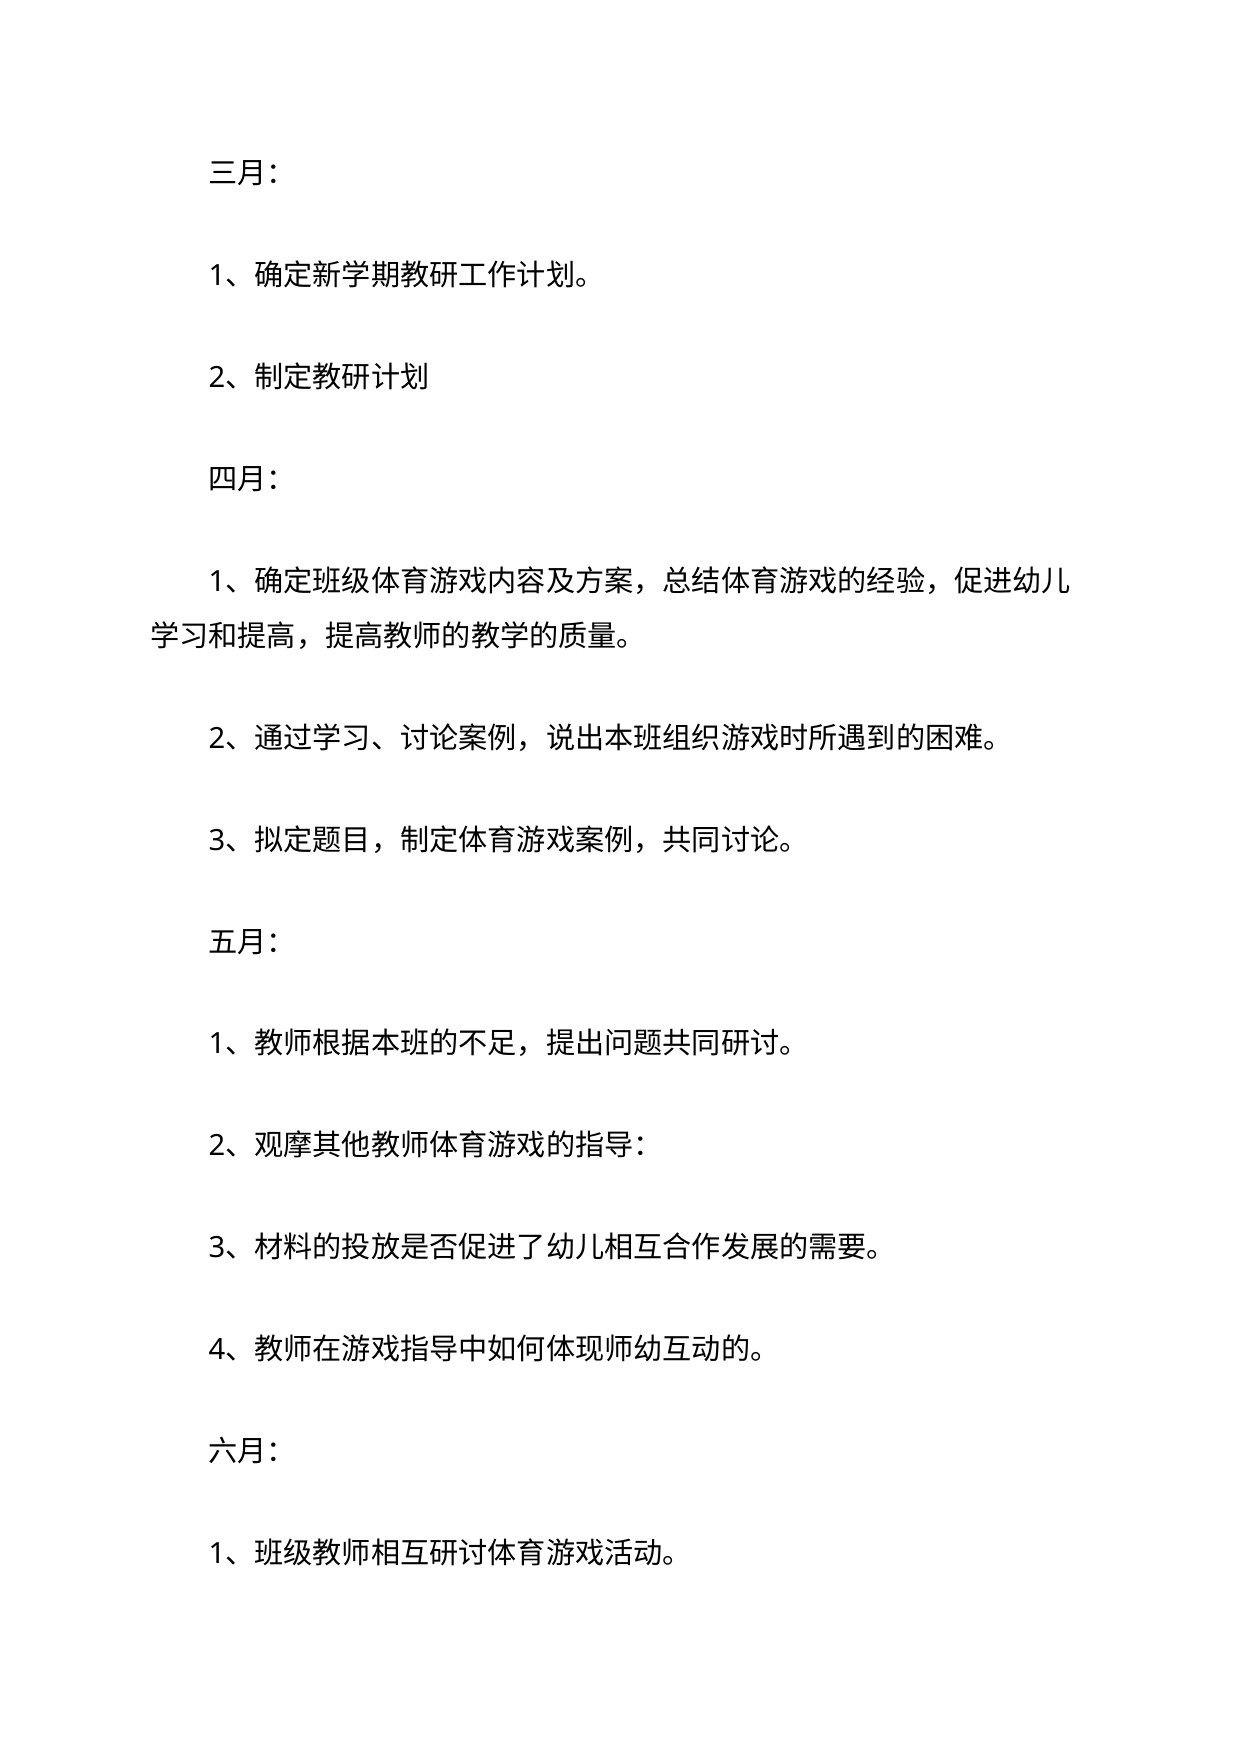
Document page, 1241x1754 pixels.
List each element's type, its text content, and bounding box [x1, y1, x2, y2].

text 四月： [150, 456, 1090, 498]
text 4、教师在游戏指导中如何体现师幼互动的。 [150, 1326, 1090, 1368]
text 3、材料的投放是否促进了幼儿相互合作发展的需要。 [150, 1224, 1090, 1266]
text 三月： [150, 150, 1090, 192]
text 六月： [150, 1428, 1090, 1470]
text 3、拟定题目，制定体育游戏案例，共同讨论。 [150, 816, 1090, 859]
text 1、确定新学期教研工作计划。 [150, 252, 1090, 294]
text 五月： [150, 918, 1090, 961]
text 2、通过学习、讨论案例，说出本班组织游戏时所遇到的困难。 [150, 714, 1090, 757]
text 2、观摩其他教师体育游戏的指导： [150, 1122, 1090, 1164]
text 2、制定教研计划 [150, 354, 1090, 396]
text 1、确定班级体育游戏内容及方案，总结体育游戏的经验，促进幼儿学习和提高，提高教师的教学的质量。 [150, 557, 1090, 655]
text 1、教师根据本班的不足，提出问题共同研讨。 [150, 1020, 1090, 1062]
text 1、班级教师相互研讨体育游戏活动。 [150, 1530, 1090, 1572]
